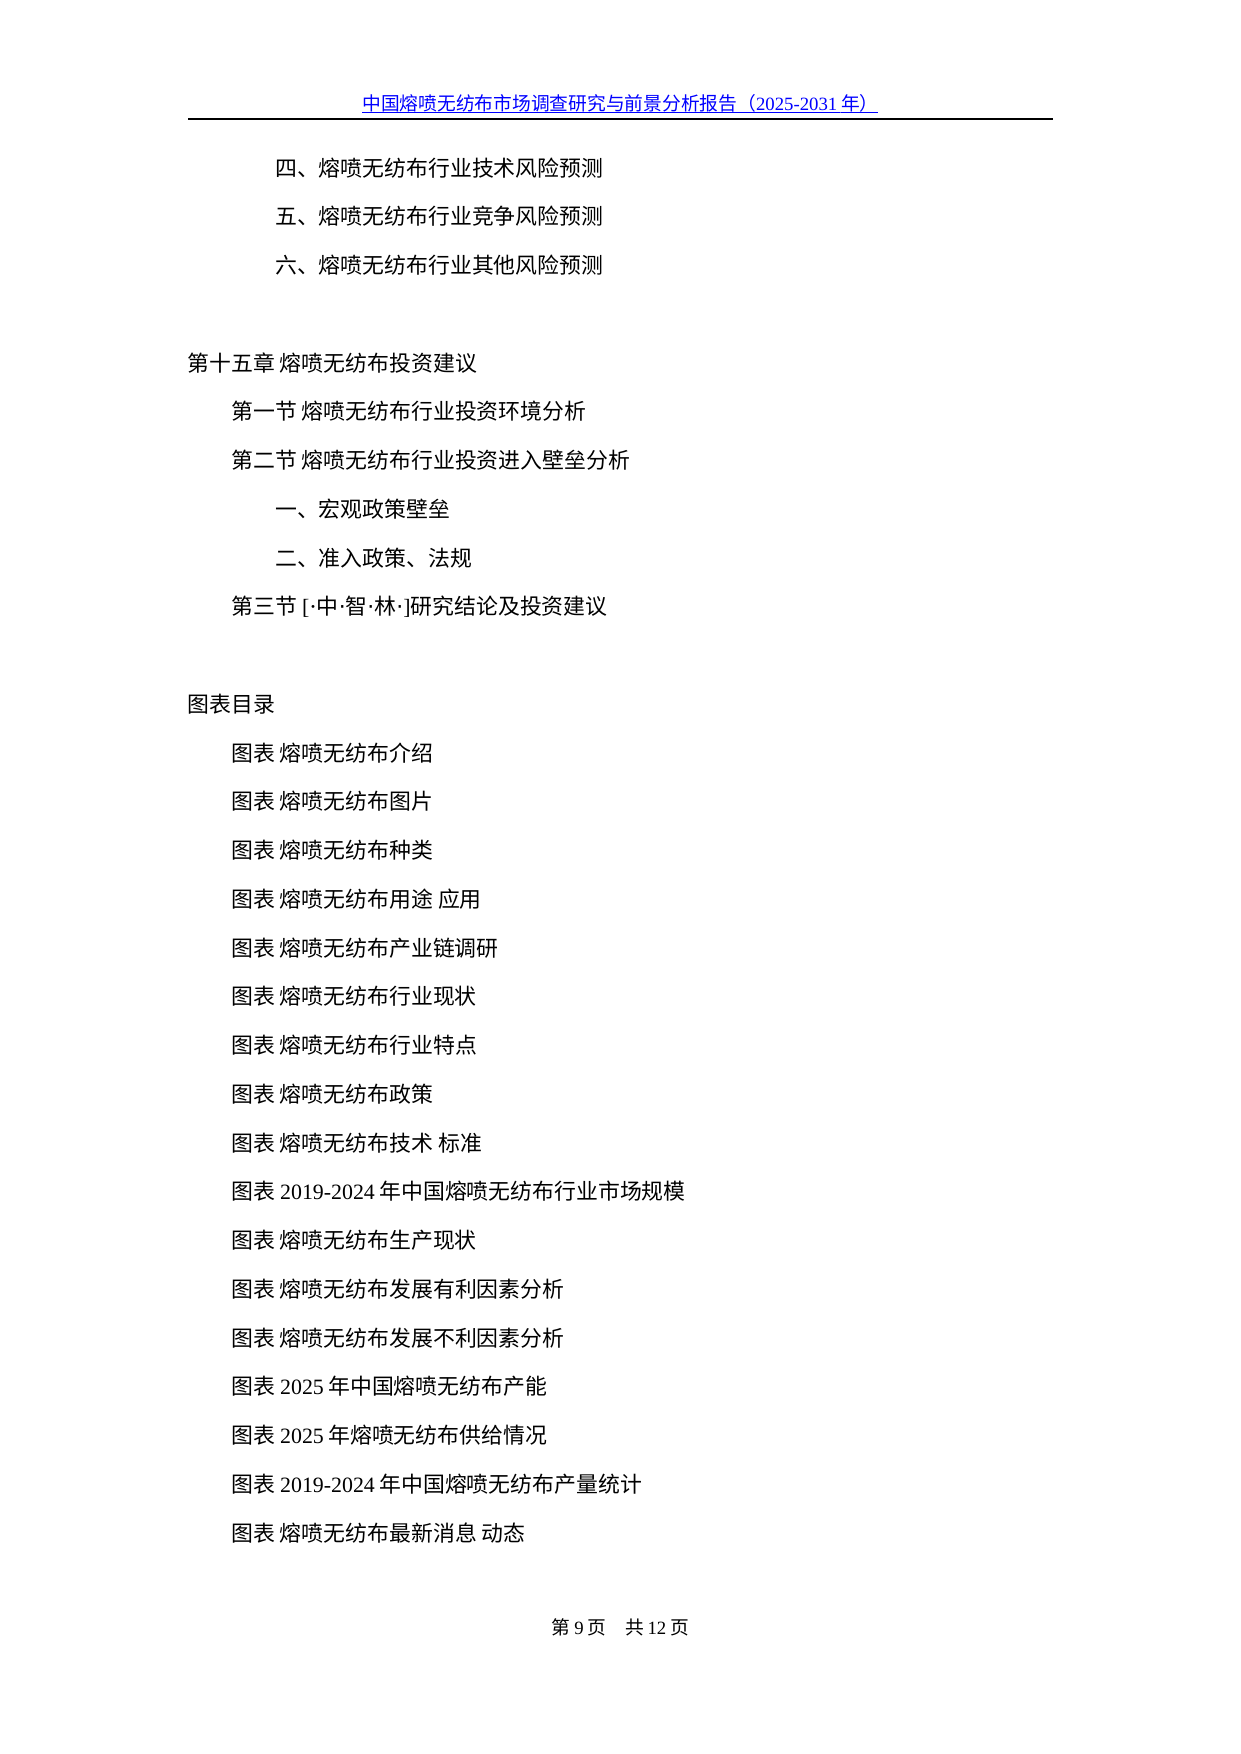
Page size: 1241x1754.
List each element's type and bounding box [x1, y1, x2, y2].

text [187, 150, 1053, 1548]
